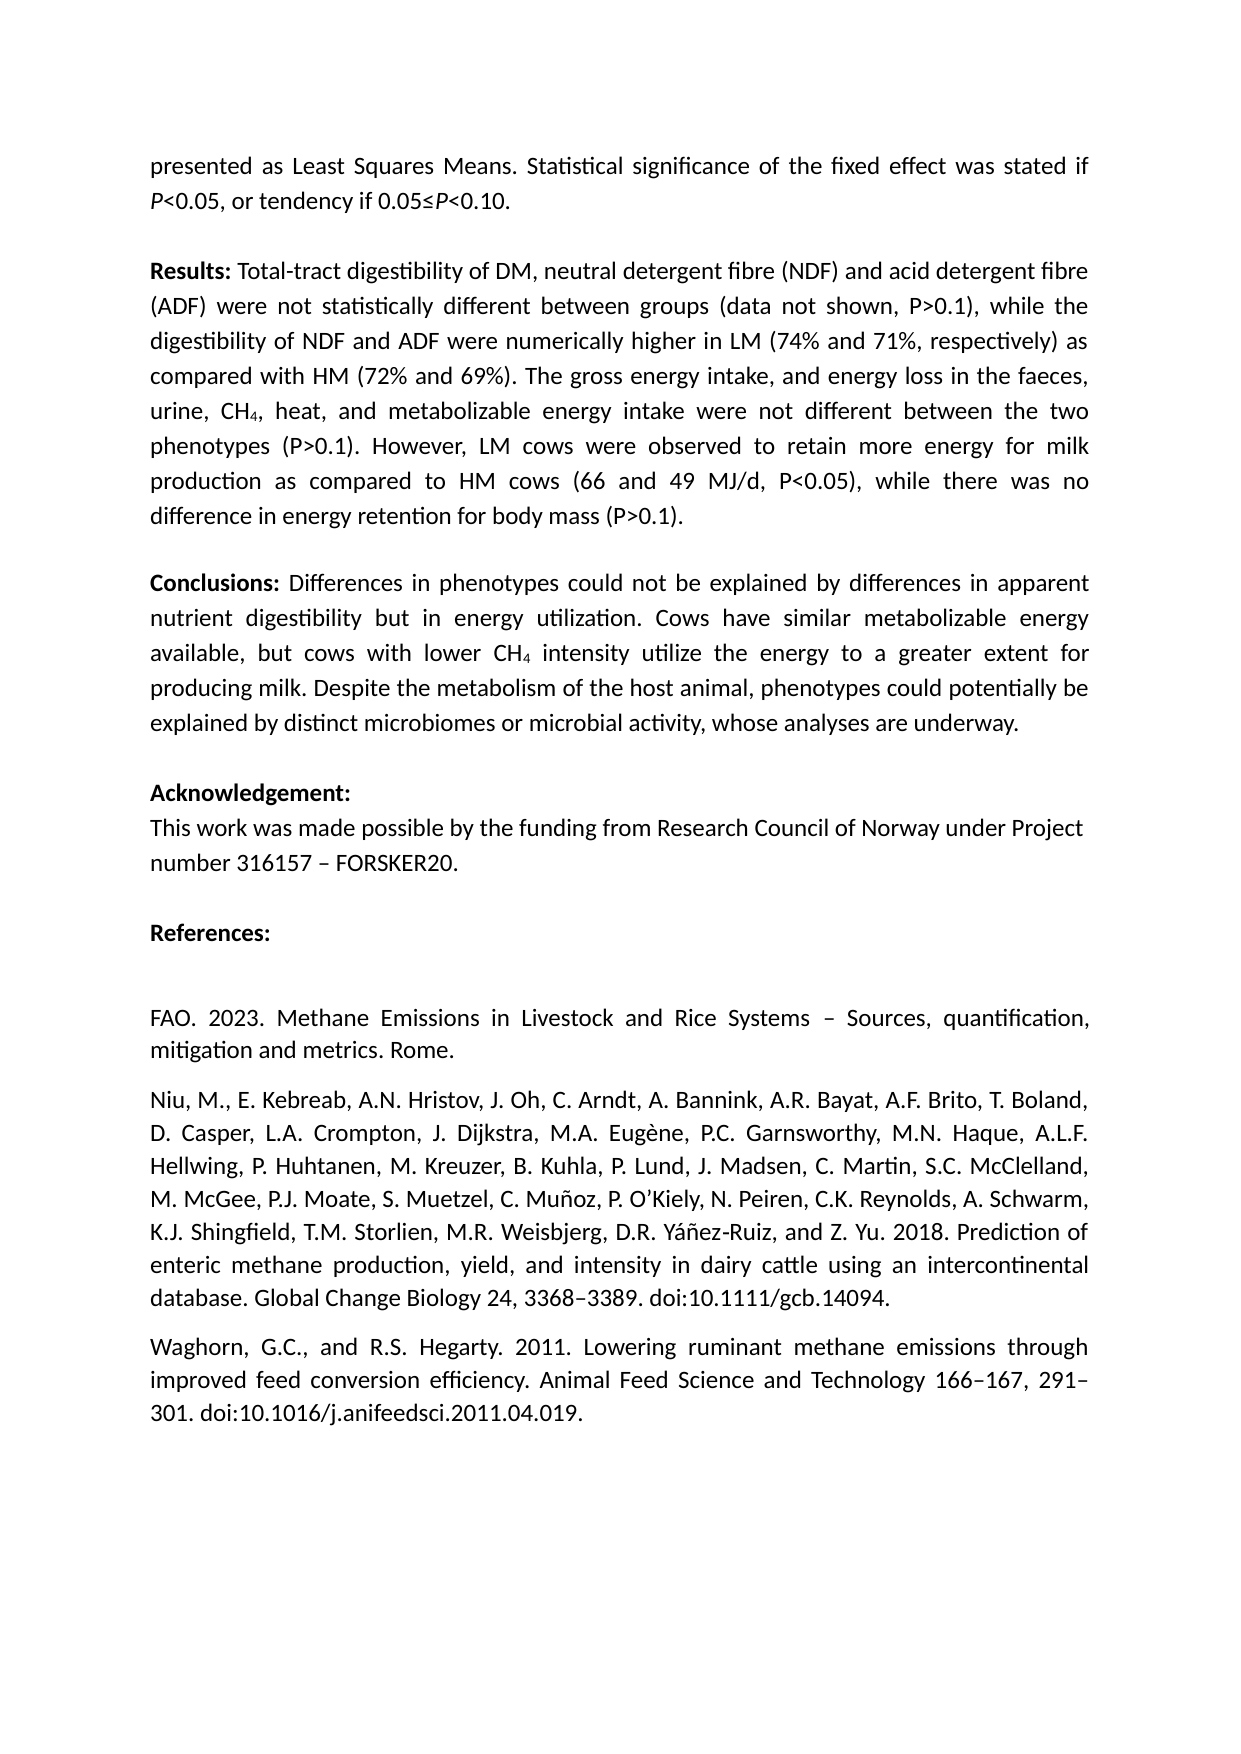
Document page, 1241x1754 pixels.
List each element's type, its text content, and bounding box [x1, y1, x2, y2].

text Niu, M., E. Kebreab, A.N. Hristov, J. Oh, C. Arndt, A. Bannink, A.R. Bayat, A.F. Brito, T. Boland, D. Casper, L.A. Crompton, J. Dijkstra, M.A. Eugène, P.C. Garnsworthy, M.N. Haque, A.L.F. Hellwing, P. Huhtanen, M. Kreuzer, B. Kuhla, P. Lund, J. Madsen, C. Martin, S.C. McClelland, M. McGee, P.J. Moate, S. Muetzel, C. Muñoz, P. O’Kiely, N. Peiren, C.K. Reynolds, A. Schwarm, K.J. Shingfield, T.M. Storlien, M.R. Weisbjerg, D.R. Yáñez‐Ruiz, and Z. Yu. 2018. Prediction of enteric methane production, yield, and intensity in dairy cattle using an intercontinental database. Global Change Biology 24, 3368–3389. doi:10.1111/gcb.14094. [150, 1084, 1090, 1312]
text FAO. 2023. Methane Emissions in Livestock and Rice Systems – Sources, quantification, mitigation and metrics. Rome. [150, 1002, 1090, 1065]
text Results: Total-tract digestibility of DM, neutral detergent fibre (NDF) and acid detergent fibre (ADF) were not statistically different between groups (data not shown, P>0.1), while the digestibility of NDF and ADF were numerically higher in LM (74% and 71%, respectively) as compared with HM (72% and 69%). The gross energy intake, and energy loss in the faeces, urine, CH4, heat, and metabolizable energy intake were not different between the two phenotypes (P>0.1). However, LM cows were observed to retain more energy for milk production as compared to HM cows (66 and 49 MJ/d, P<0.05), while there was no difference in energy retention for body mass (P>0.1). [150, 255, 1090, 531]
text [150, 150, 1090, 216]
text Acknowledgement: [150, 777, 1090, 808]
text Waghorn, G.C., and R.S. Hegarty. 2011. Lowering ruminant methane emissions through improved feed conversion efficiency. Animal Feed Science and Technology 166–167, 291–301. doi:10.1016/j.anifeedsci.2011.04.019. [150, 1331, 1090, 1428]
text References: [150, 917, 1090, 948]
text This work was made possible by the funding from Research Council of Norway under Project number 316157 – FORSKER20. [150, 812, 1090, 878]
text Conclusions: Differences in phenotypes could not be explained by differences in apparent nutrient digestibility but in energy utilization. Cows have similar metabolizable energy available, but cows with lower CH4 intensity utilize the energy to a greater extent for producing milk. Despite the metabolism of the host animal, phenotypes could potentially be explained by distinct microbiomes or microbial activity, whose analyses are underway. [150, 567, 1090, 738]
